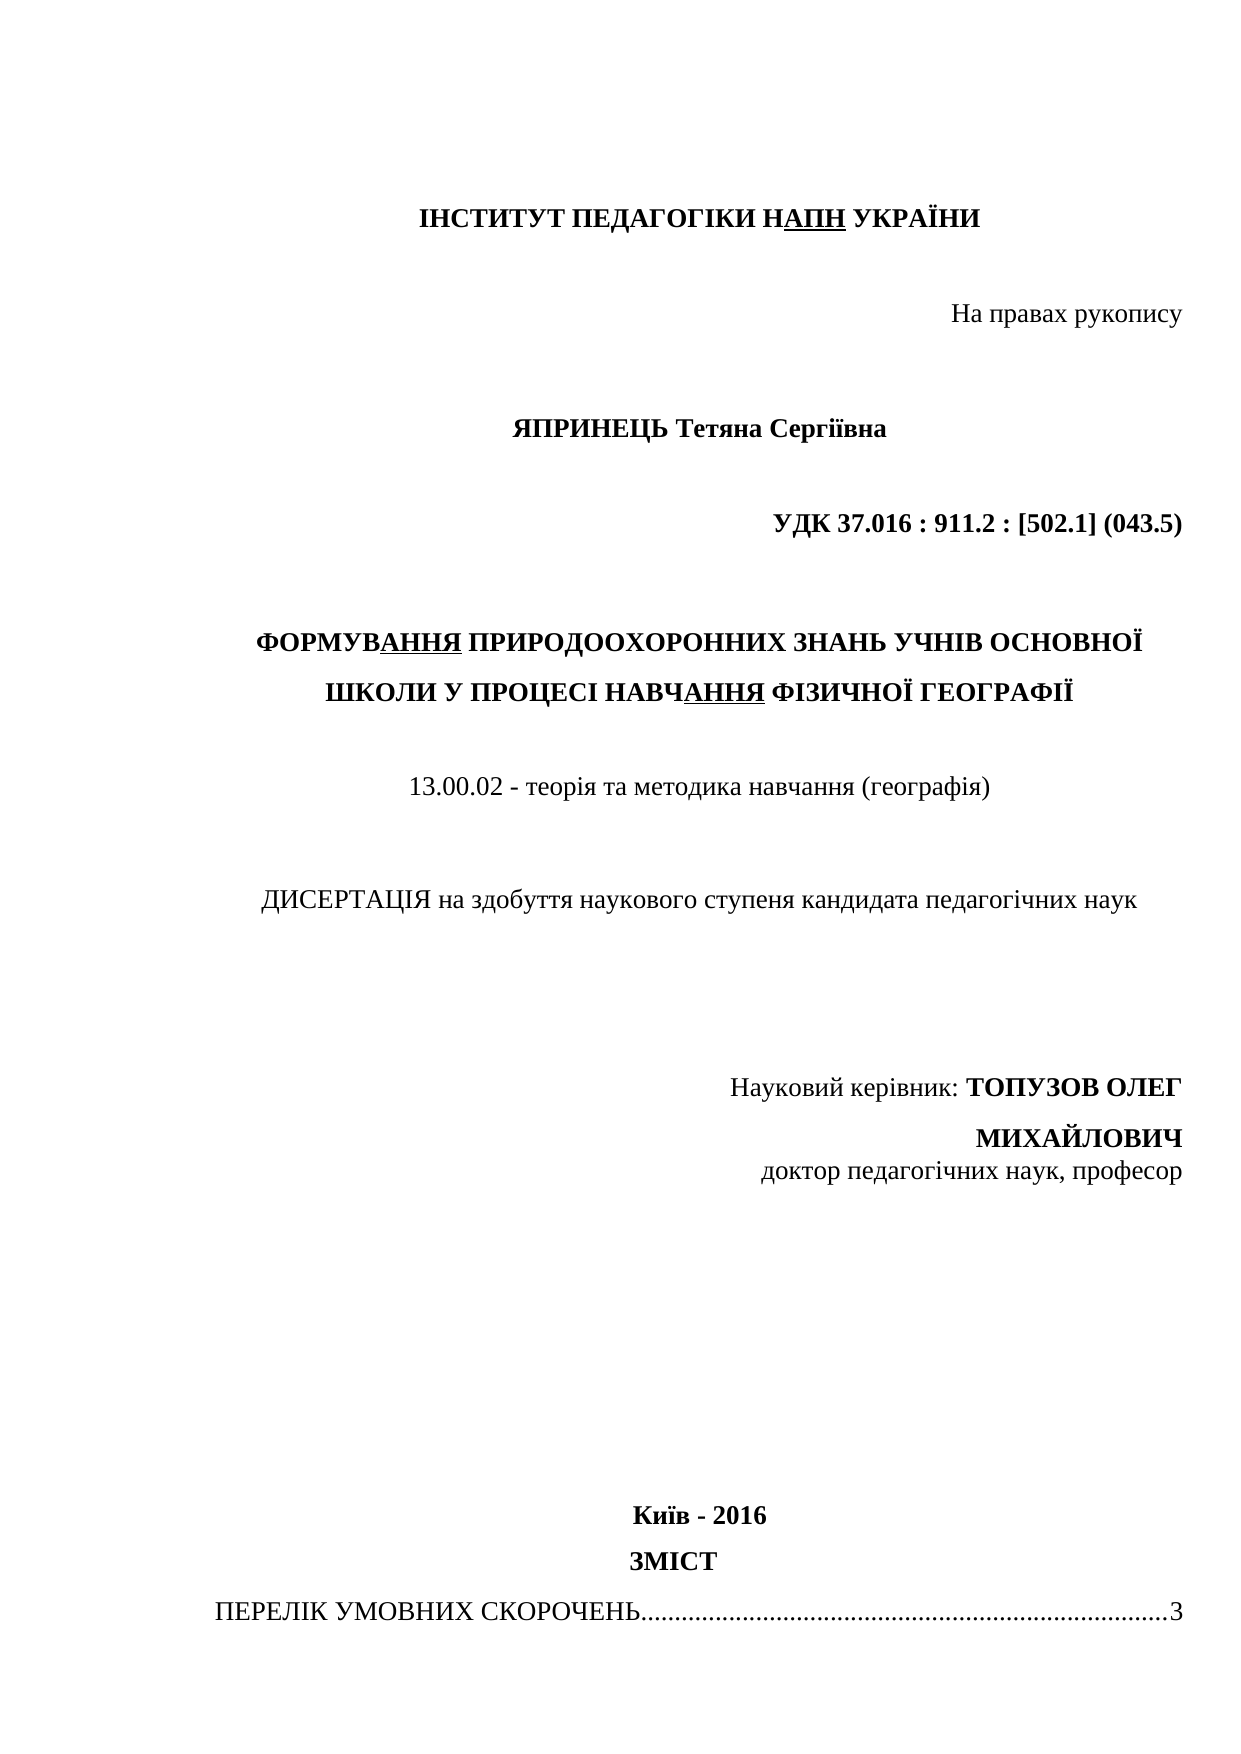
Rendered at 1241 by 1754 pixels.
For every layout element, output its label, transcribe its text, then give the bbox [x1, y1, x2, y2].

text ЗМІСТ [629, 1530, 1187, 1580]
text УДК 37.016 : 911.2 : [502.1] (043.5) [212, 510, 1182, 537]
text доктор педагогічних наук, професор [212, 1158, 1182, 1185]
text Київ - 2016 [212, 1503, 1187, 1530]
text 13.00.02 - теорія та методика навчання (географія) [212, 773, 1187, 800]
text Науковий керівник: ТОПУЗОВ ОЛЕГ МИХАЙЛОВИЧ [717, 1055, 1182, 1158]
text ДИСЕРТАЦІЯ на здобуття наукового ступеня кандидата педагогічних наук [212, 869, 1187, 919]
text На правах рукопису [212, 301, 1182, 328]
text ПЕРЕЛІК УМОВНИХ СКОРОЧЕНЬ 3 [214, 1580, 1187, 1630]
text ІНСТИТУТ ПЕДАГОГІКИ НАПН УКРАЇНИ [212, 206, 1187, 233]
text ЯПРИНЕЦЬ Тетяна Сергіївна [212, 415, 1187, 442]
text ФОРМУВАННЯ ПРИРОДООХОРОННИХ ЗНАНЬ УЧНІВ ОСНОВНОЇ ШКОЛИ У ПРОЦЕСІ НАВЧАННЯ ФІЗИЧНОЇ ГЕОГРАФІЇ [212, 611, 1187, 711]
